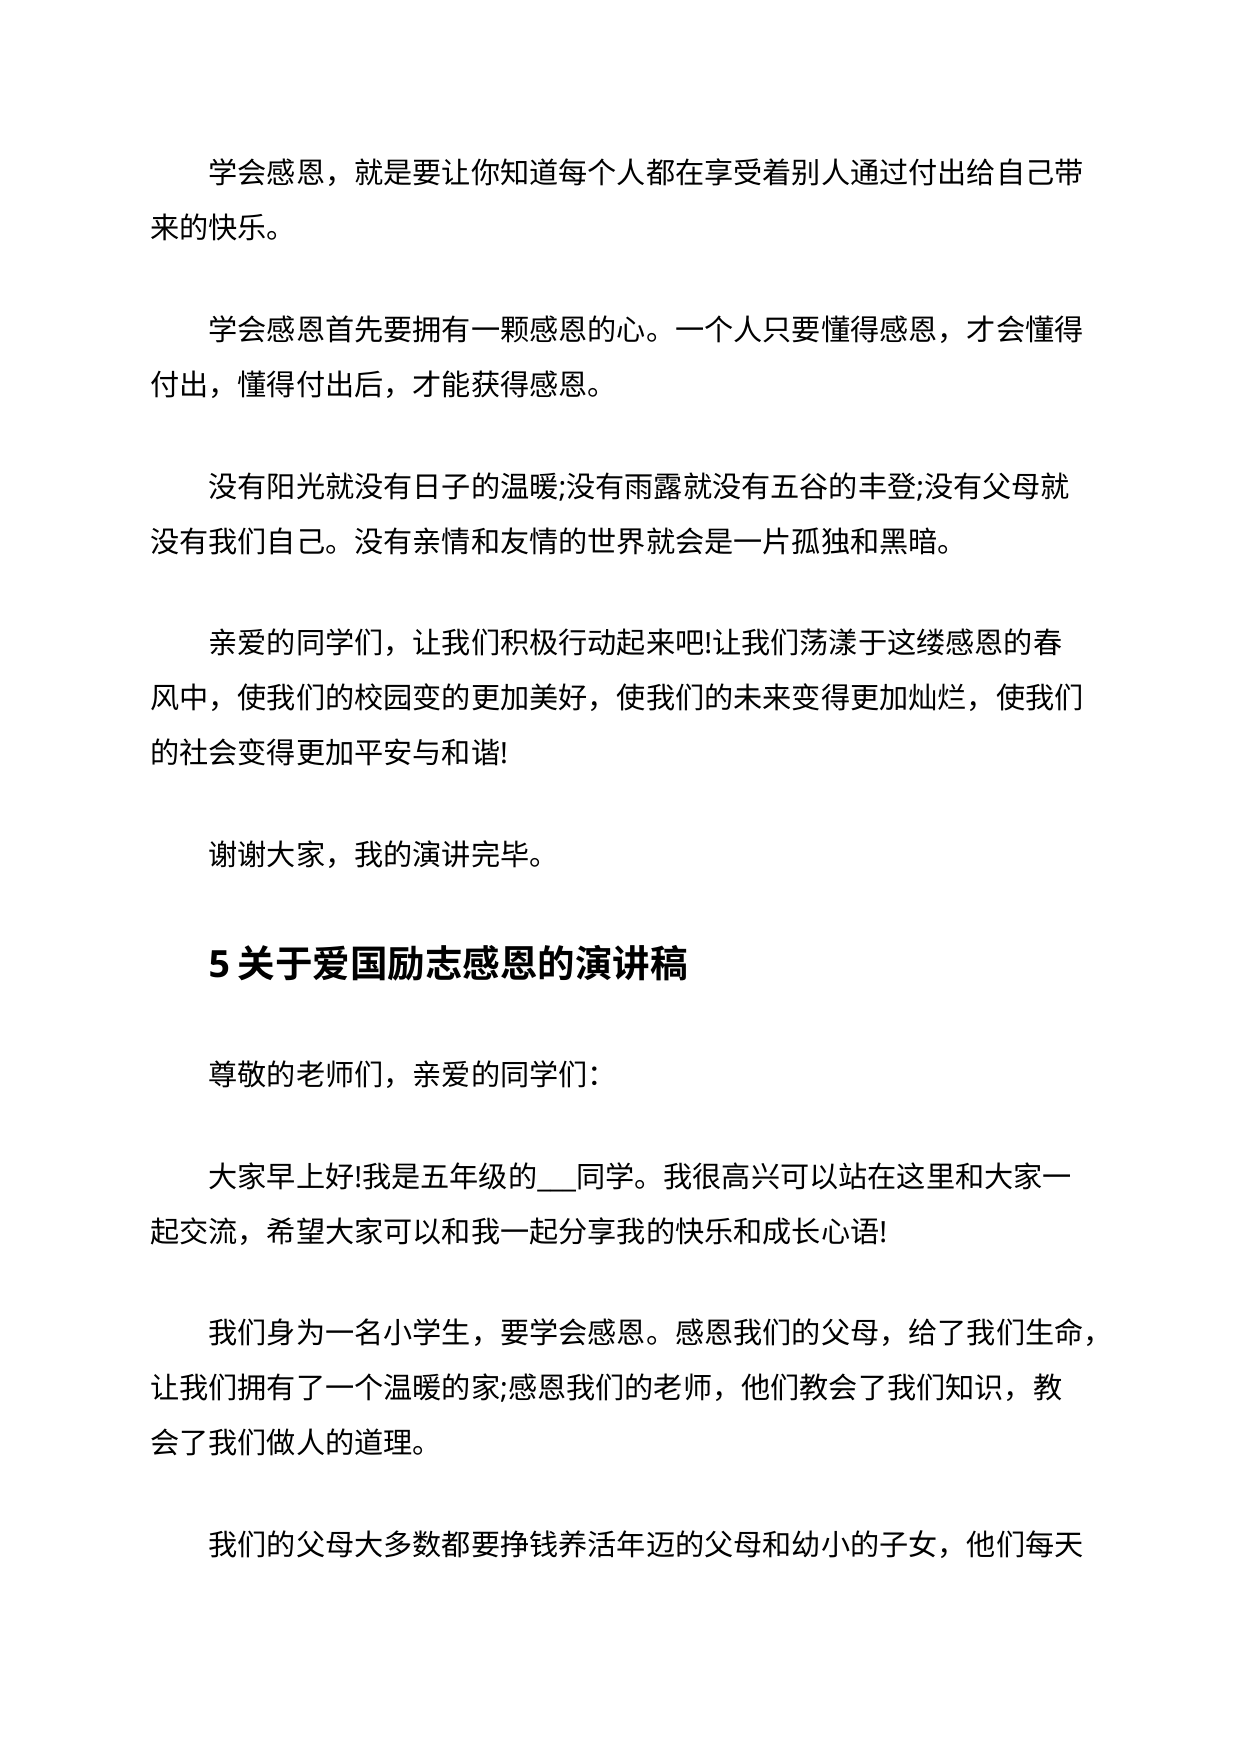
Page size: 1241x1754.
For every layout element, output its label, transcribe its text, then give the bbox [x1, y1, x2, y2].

text 亲爱的同学们，让我们积极行动起来吧!让我们荡漾于这缕感恩的春风中，使我们的校园变的更加美好，使我们的未来变得更加灿烂，使我们的社会变得更加平安与和谐! [150, 620, 1090, 772]
text 没有阳光就没有日子的温暖;没有雨露就没有五谷的丰登;没有父母就没有我们自己。没有亲情和友情的世界就会是一片孤独和黑暗。 [150, 463, 1090, 561]
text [150, 1522, 1090, 1564]
text 学会感恩首先要拥有一颗感恩的心。一个人只要懂得感恩，才会懂得付出，懂得付出后，才能获得感恩。 [150, 307, 1090, 404]
text 谢谢大家，我的演讲完毕。 [150, 832, 1090, 874]
text 大家早上好!我是五年级的___同学。我很高兴可以站在这里和大家一起交流，希望大家可以和我一起分享我的快乐和成长心语! [150, 1153, 1090, 1251]
text 我们身为一名小学生，要学会感恩。感恩我们的父母，给了我们生命，让我们拥有了一个温暖的家;感恩我们的老师，他们教会了我们知识，教会了我们做人的道理。 [150, 1310, 1090, 1462]
text 5关于爱国励志感恩的演讲稿 [150, 934, 1090, 988]
text 尊敬的老师们，亲爱的同学们： [150, 1051, 1090, 1094]
text 学会感恩，就是要让你知道每个人都在享受着别人通过付出给自己带来的快乐。 [150, 150, 1090, 247]
